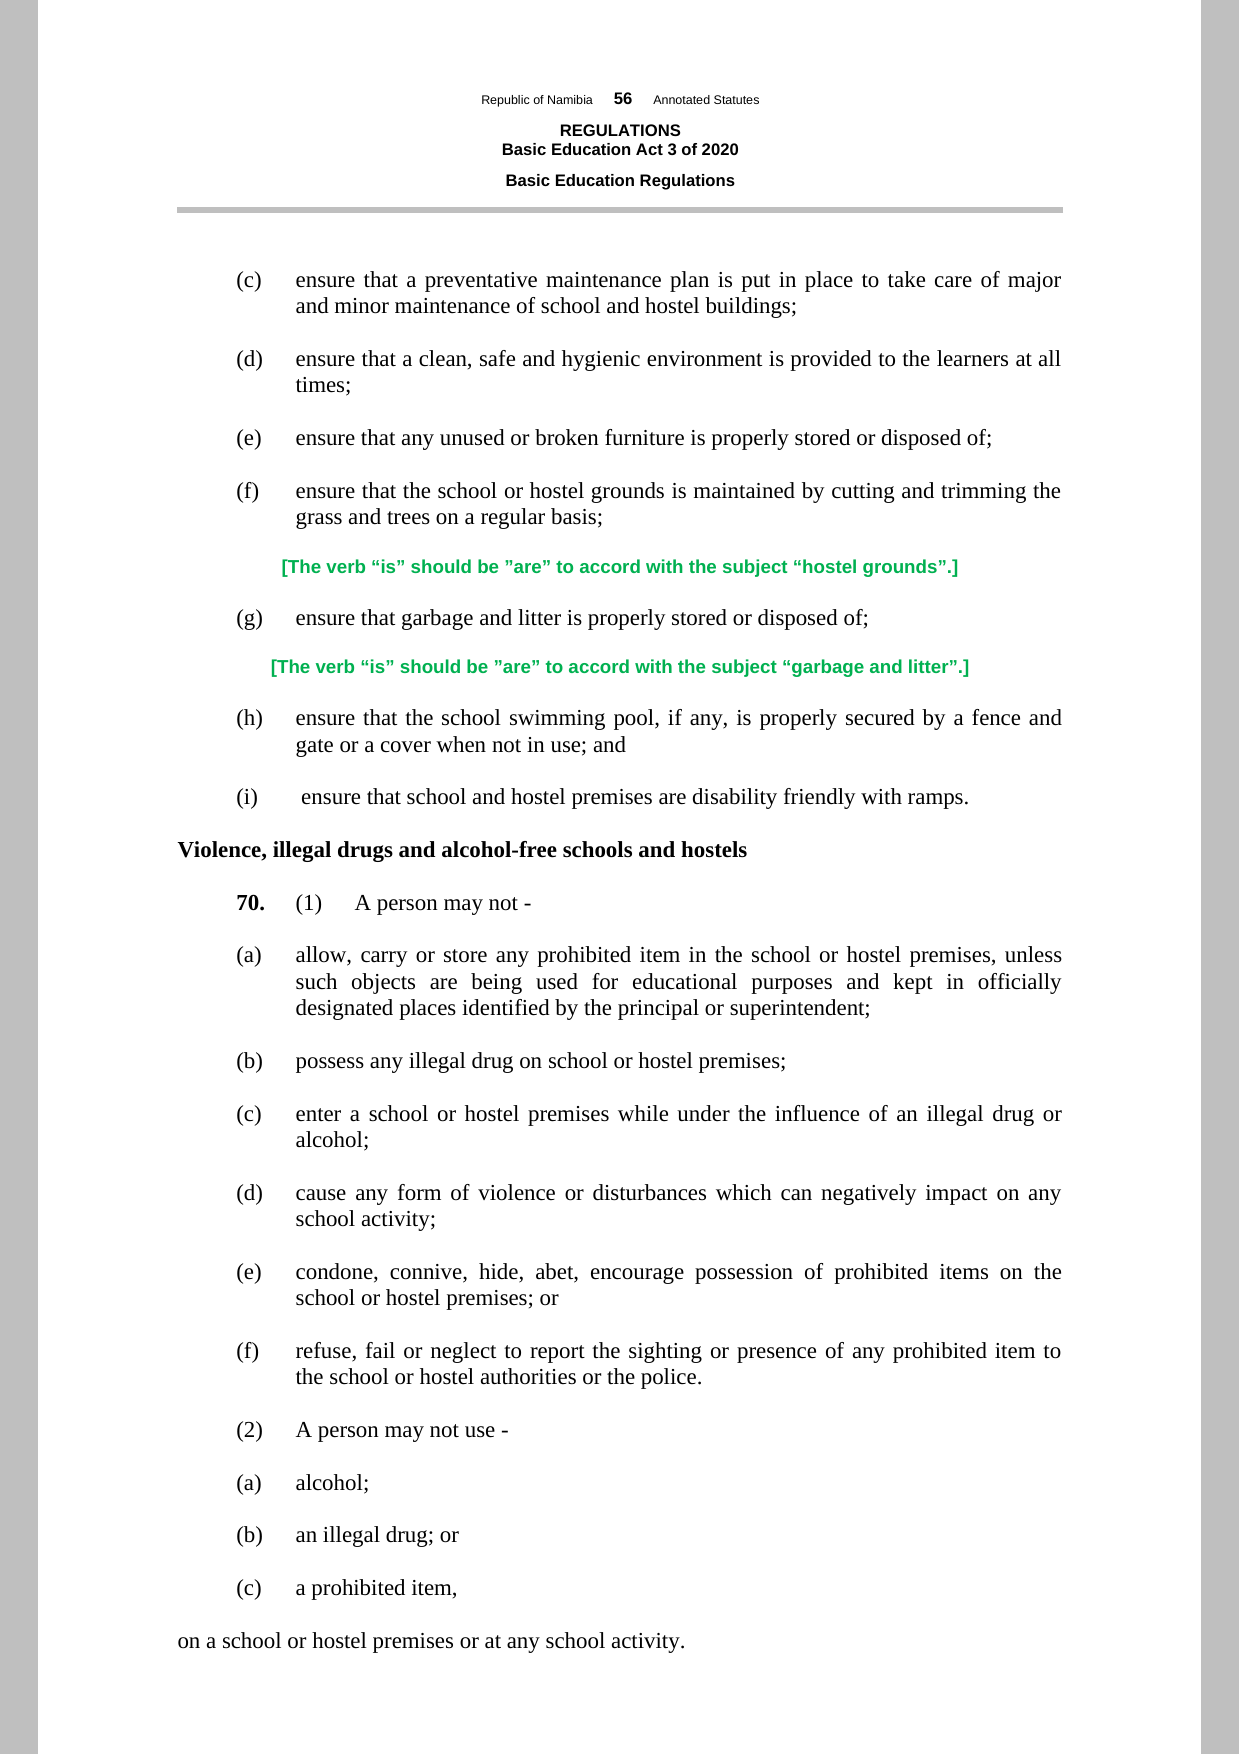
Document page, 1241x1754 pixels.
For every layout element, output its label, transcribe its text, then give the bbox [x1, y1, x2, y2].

text (a) alcohol; [236, 1468, 1063, 1495]
text (d) cause any form of violence or disturbances which can negatively impact on any school activity; [236, 1179, 1063, 1231]
text (i) ensure that school and hostel premises are disability friendly with ramps. [236, 783, 1063, 810]
text (c) a prohibited item, [236, 1574, 1063, 1600]
text [The verb “is” should be ”are” to accord with the subject “hostel grounds”.] [177, 556, 1063, 577]
text (f) ensure that the school or hostel grounds is maintained by cutting and trimming the grass and trees on a regular basis; [236, 477, 1063, 529]
text (e) ensure that any unused or broken furniture is properly stored or disposed of; [236, 424, 1063, 450]
text (c) ensure that a preventative maintenance plan is put in place to take care of major and minor maintenance of school and hostel buildings; [236, 266, 1063, 318]
text Violence, illegal drugs and alcohol-free schools and hostels [177, 836, 1063, 862]
text (e) condone, connive, hide, abet, encourage possession of prohibited items on the school or hostel premises; or [236, 1258, 1063, 1310]
text 70. (1) A person may not - [177, 889, 1063, 915]
text (h) ensure that the school swimming pool, if any, is properly secured by a fence and gate or a cover when not in use; and [236, 704, 1063, 757]
text (g) ensure that garbage and litter is properly stored or disposed of; [236, 604, 1063, 630]
text (a) allow, carry or store any prohibited item in the school or hostel premises, unless such objects are being used for educational purposes and kept in officially designated places identified by the principal or superintendent; [236, 941, 1063, 1021]
text (b) an illegal drug; or [236, 1521, 1063, 1548]
text on a school or hostel premises or at any school activity. [177, 1627, 1063, 1653]
text (b) possess any illegal drug on school or hostel premises; [236, 1047, 1063, 1073]
text (f) refuse, fail or neglect to report the sighting or presence of any prohibited item to the school or hostel authorities or the police. [236, 1337, 1063, 1389]
text (2) A person may not use - [177, 1416, 1063, 1442]
text (c) enter a school or hostel premises while under the influence of an illegal drug or alcohol; [236, 1099, 1063, 1152]
text [The verb “is” should be ”are” to accord with the subject “garbage and litter”.] [177, 656, 1063, 678]
text (d) ensure that a clean, safe and hygienic environment is provided to the learners at all times; [236, 345, 1063, 398]
